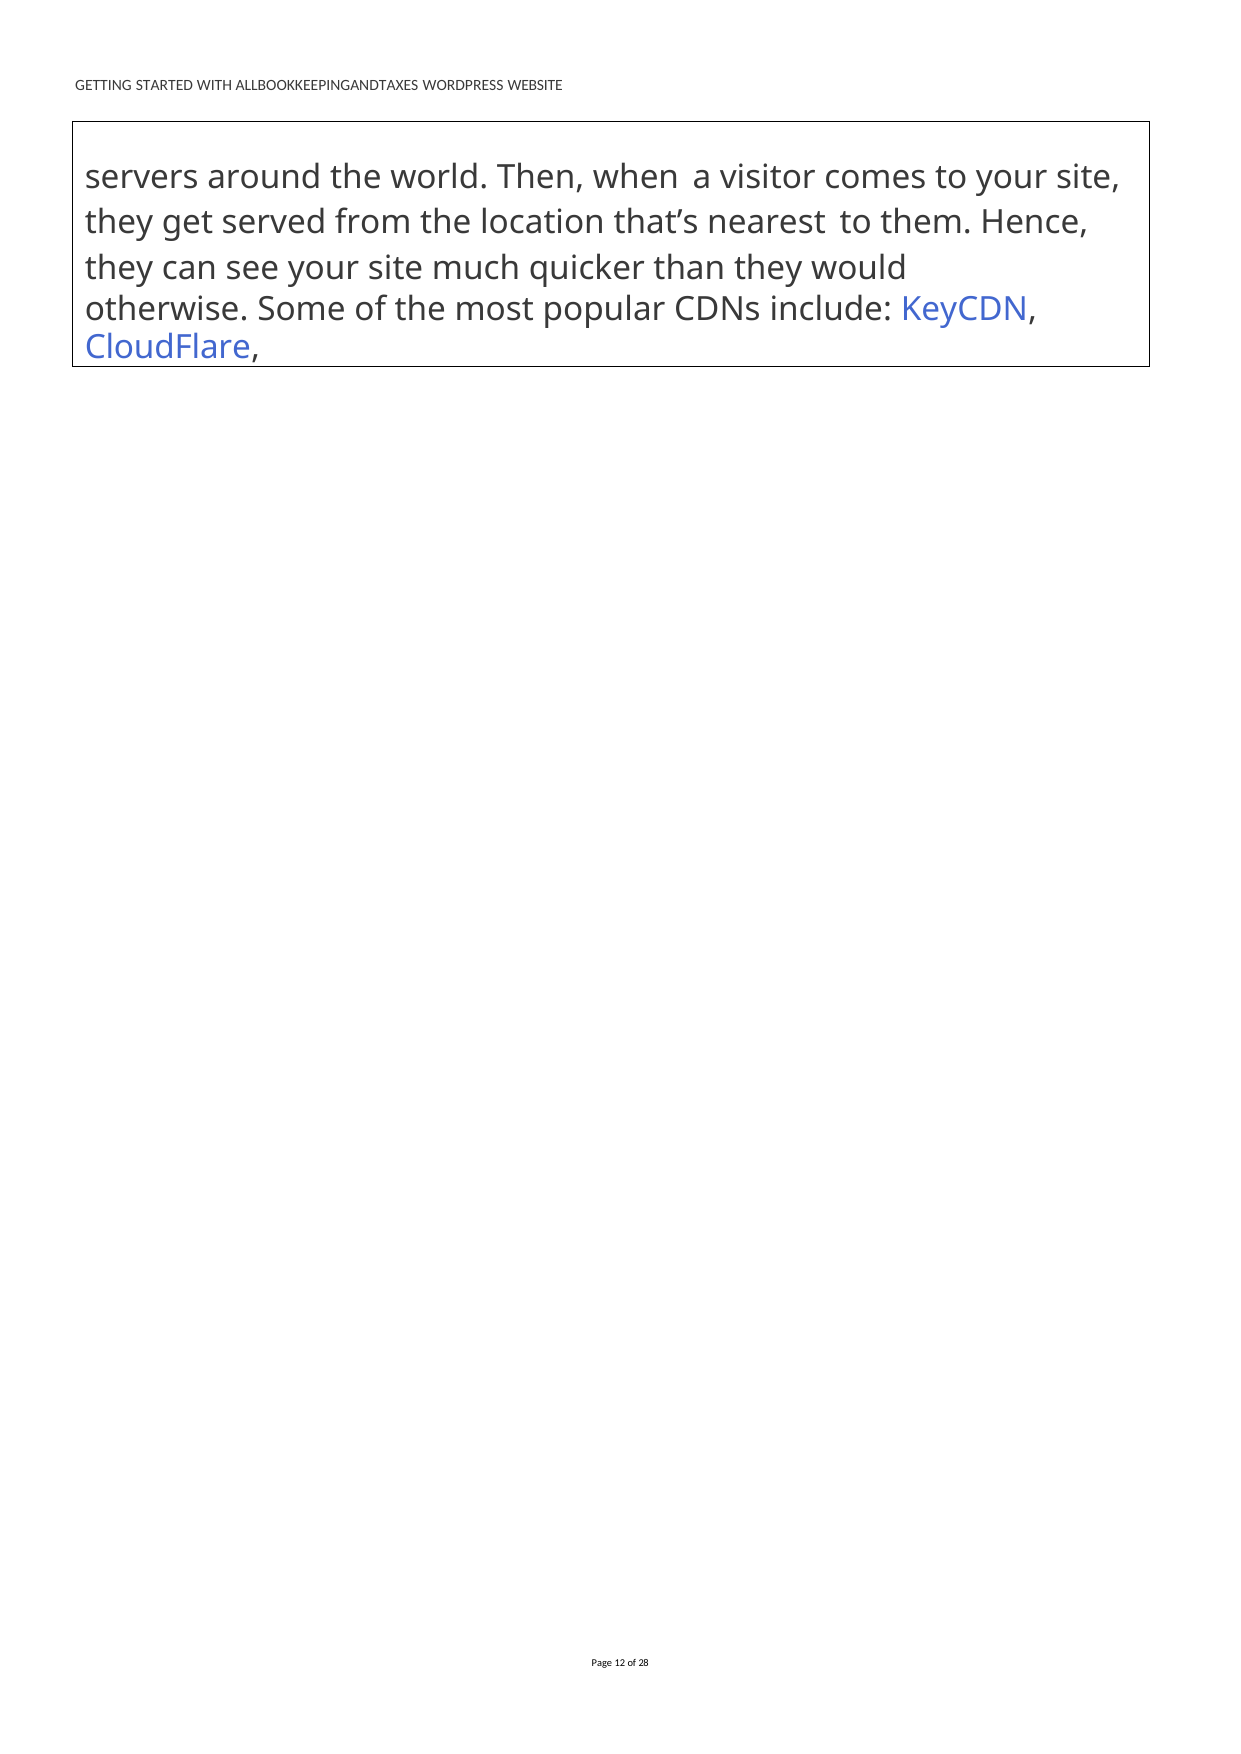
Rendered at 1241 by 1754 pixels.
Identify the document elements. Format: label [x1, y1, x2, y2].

table_cell [73, 122, 1149, 366]
